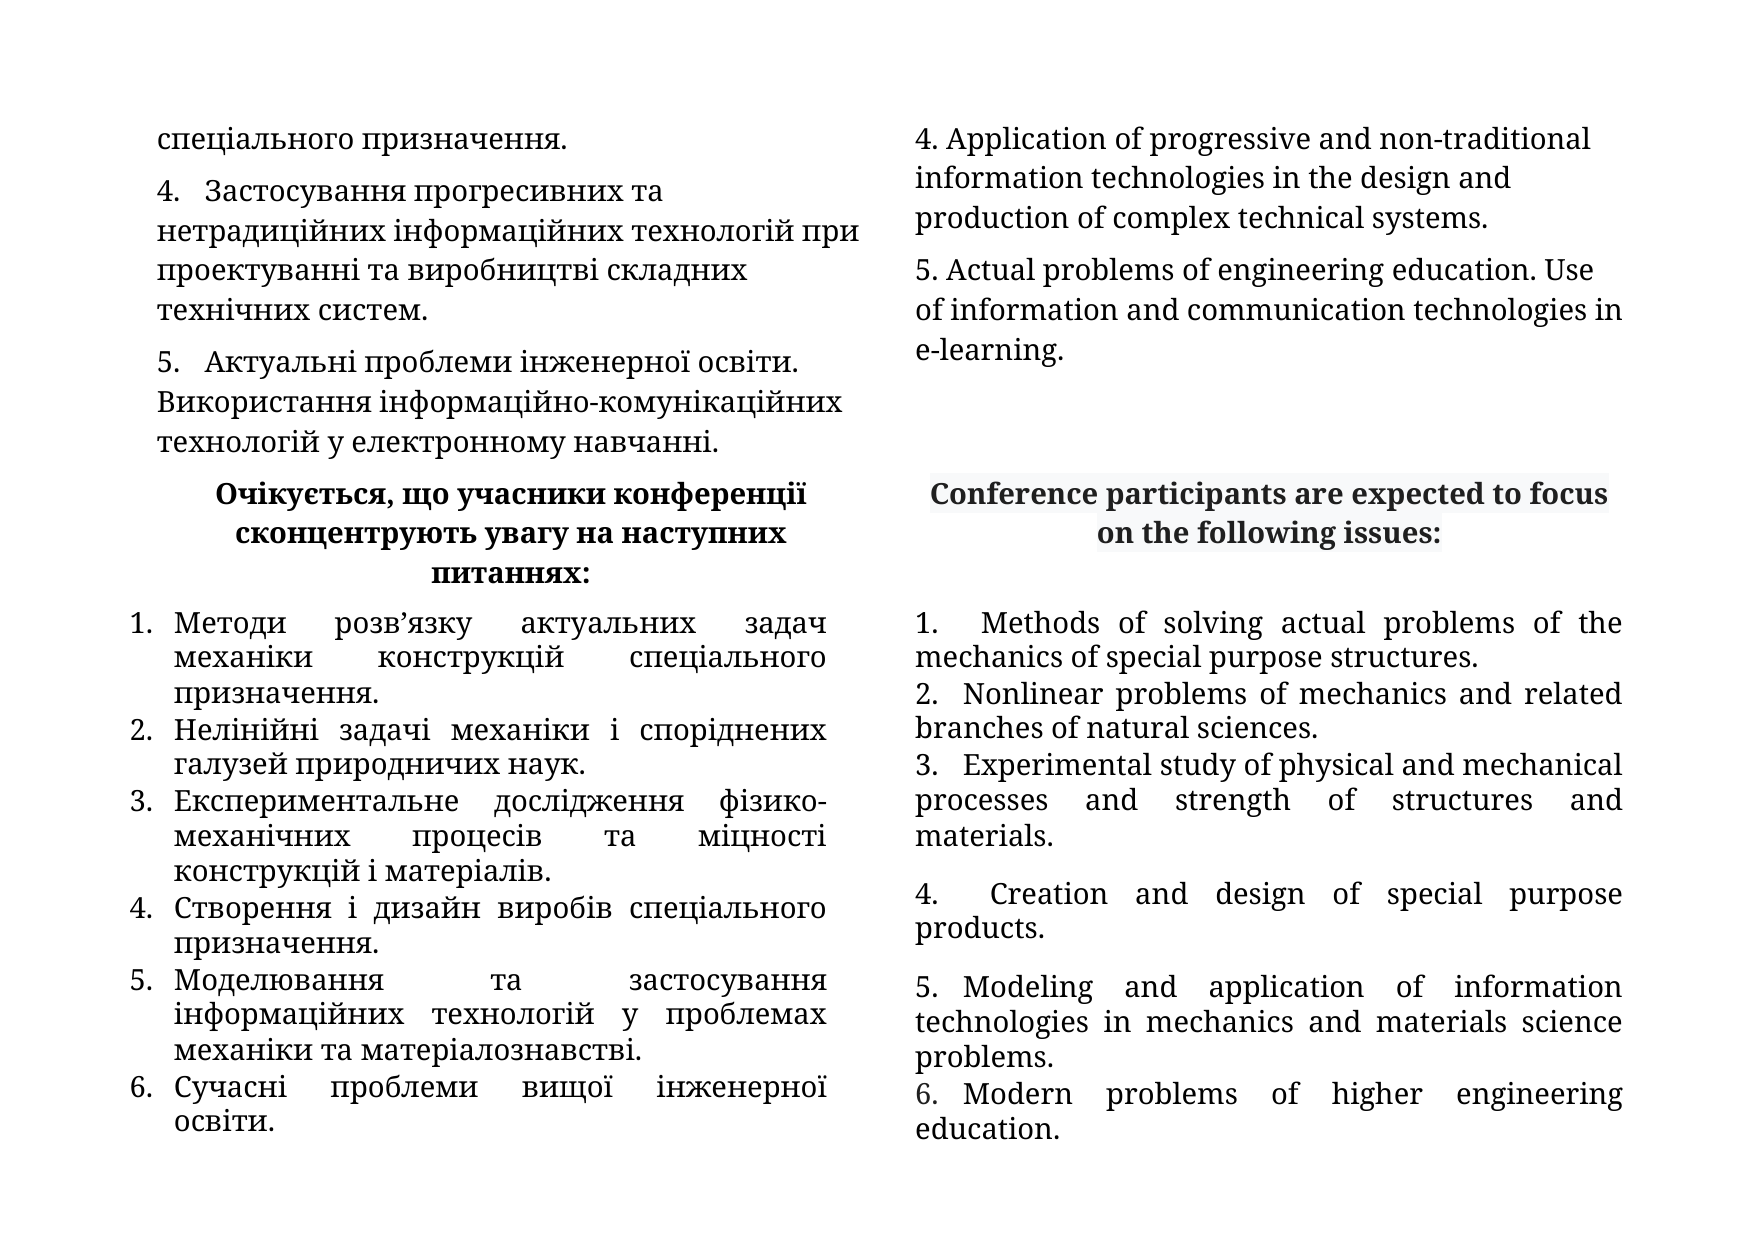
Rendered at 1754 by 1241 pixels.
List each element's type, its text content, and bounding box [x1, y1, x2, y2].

table_cell Methods of solving actual problems of the mechanics of special purpose structures. Nonlinear problems of mechanics and related branches of natural sciences. Experimental study of physical and mechanical processes and strength of structures and materials. Creation and design of special purpose products. Modeling and application of information technologies in mechanics and materials science problems. Modern problems of higher engineering education. [876, 605, 1635, 1148]
table_cell Conference participants are expected to focus on the following issues: [876, 473, 1635, 605]
table_cell Очікується, що учасники конференції сконцентрують увагу на наступних питаннях: [118, 473, 876, 605]
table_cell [876, 118, 1635, 473]
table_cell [118, 118, 876, 473]
table_cell Методи розв’язку актуальних задач механіки конструкцій спеціального призначення. Нелінійні задачі механіки і споріднених галузей природничих наук. Експериментальне дослідження фізико-механічних процесів та міцності конструкцій і матеріалів. Створення і дизайн виробів спеціального призначення. Моделювання та застосування інформаційних технологій у проблемах механіки та матеріалознавстві. Сучасні проблеми вищої інженерної освіти. [118, 605, 876, 1148]
